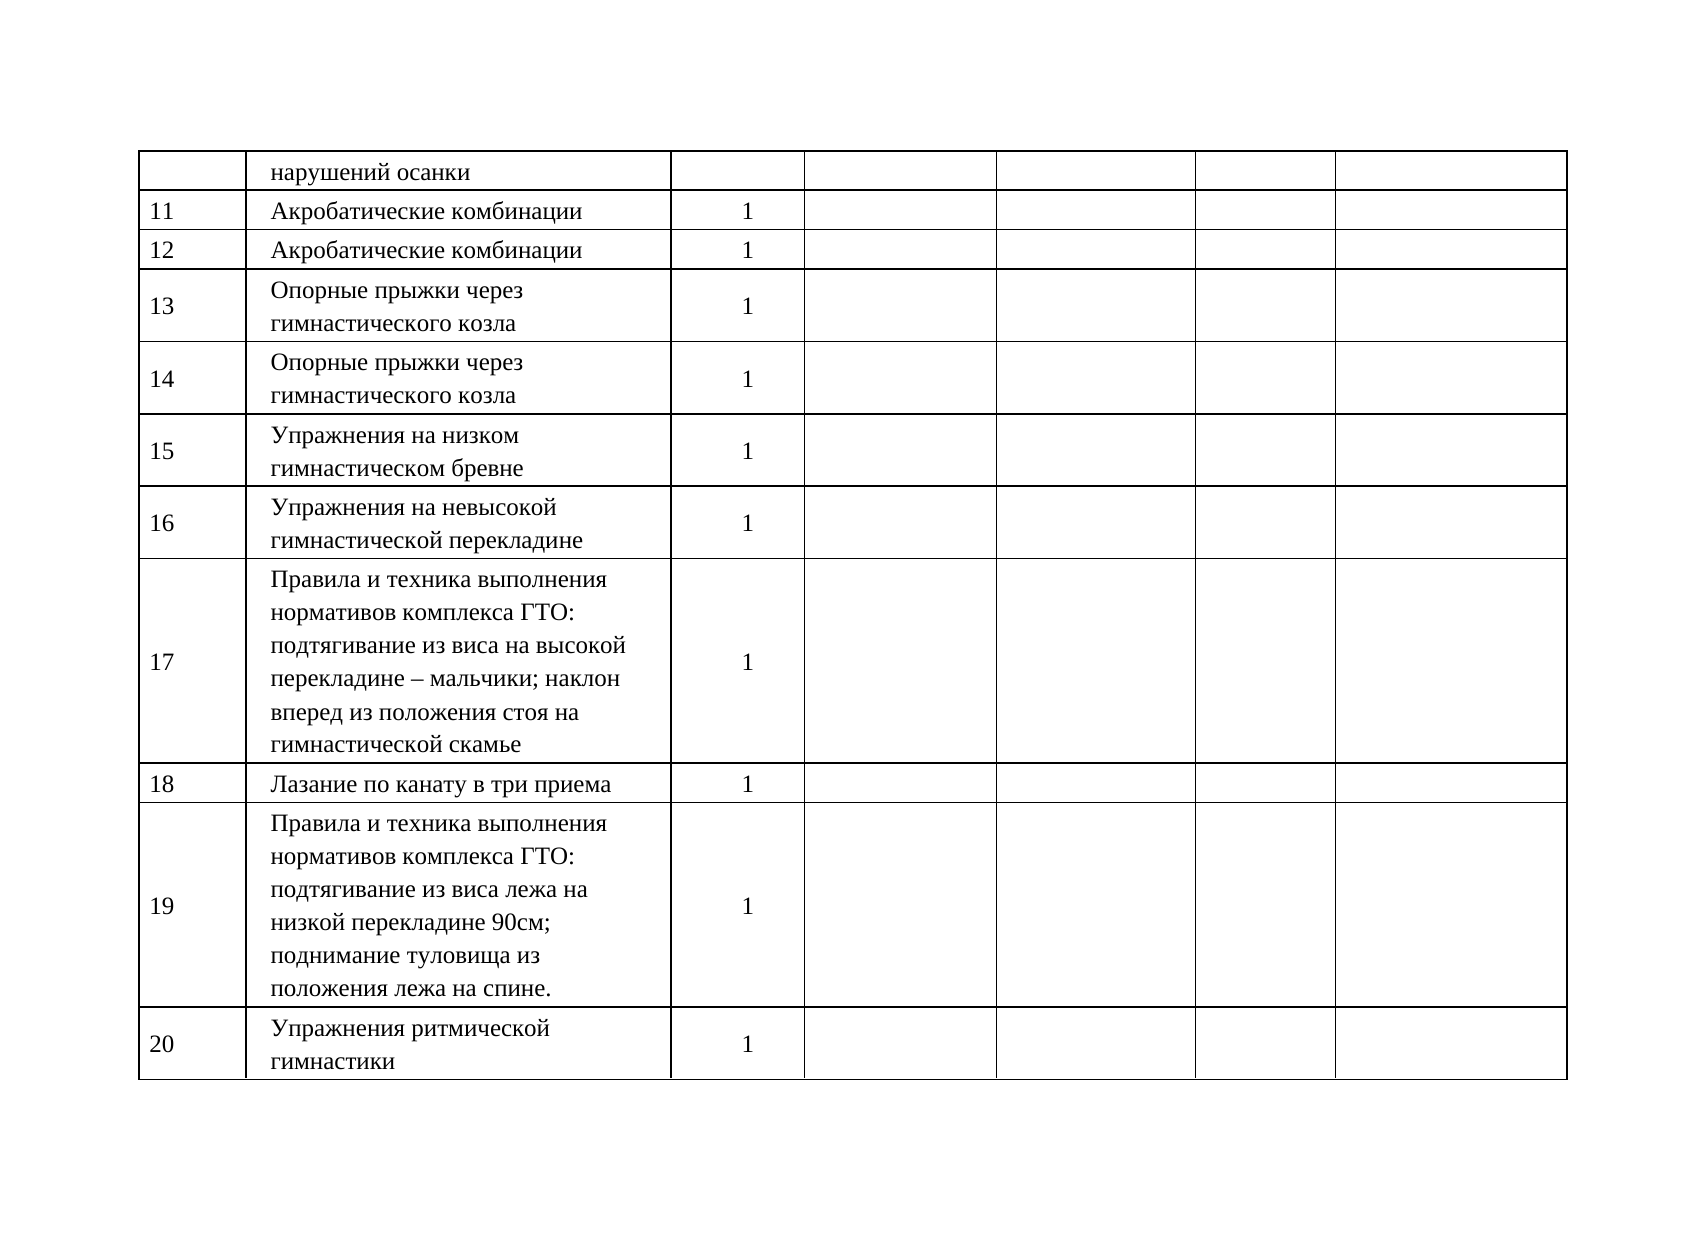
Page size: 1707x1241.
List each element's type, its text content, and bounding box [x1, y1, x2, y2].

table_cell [247, 152, 670, 189]
table_cell [997, 191, 1195, 229]
table_cell [1196, 152, 1335, 189]
table_cell [805, 152, 996, 189]
table_cell [1336, 342, 1566, 413]
table_cell [1196, 559, 1335, 762]
table_cell 19 [140, 803, 245, 1006]
table_cell 12 [140, 230, 245, 268]
table_cell 1 [672, 230, 804, 268]
table_cell 18 [140, 764, 245, 802]
table_cell 1 [672, 415, 804, 485]
table_cell 13 [140, 270, 245, 341]
table_cell [805, 559, 996, 762]
table_cell [1196, 270, 1335, 341]
table_cell 17 [140, 559, 245, 762]
table_cell [805, 803, 996, 1006]
table_cell [997, 152, 1195, 189]
table_cell [997, 415, 1195, 485]
table_cell 1 [672, 559, 804, 762]
table_cell [997, 487, 1195, 558]
table_cell [805, 764, 996, 802]
table_cell [805, 191, 996, 229]
table_cell [805, 415, 996, 485]
table_cell Правила и техника выполнения нормативов комплекса ГТО: подтягивание из виса лежа на низкой перекладине 90см; поднимание туловища из положения лежа на спине. [247, 803, 670, 1006]
table_cell [1336, 487, 1566, 558]
table_cell 1 [672, 191, 804, 229]
table_cell 16 [140, 487, 245, 558]
table_cell 1 [672, 152, 804, 189]
table_cell [805, 1008, 996, 1078]
table_cell 11 [140, 191, 245, 229]
table_cell Опорные прыжки через гимнастического козла [247, 342, 670, 413]
table_cell [805, 270, 996, 341]
table_cell Правила и техника выполнения нормативов комплекса ГТО: подтягивание из виса на высокой перекладине – мальчики; наклон вперед из положения стоя на гимнастической скамье [247, 559, 670, 762]
table_cell 1 [672, 487, 804, 558]
table_cell [1336, 152, 1566, 189]
table_cell [1336, 559, 1566, 762]
table_cell [1196, 342, 1335, 413]
table_cell [1336, 1008, 1566, 1078]
table_cell 14 [140, 342, 245, 413]
table_cell Акробатические комбинации [247, 230, 670, 268]
table_cell [1196, 803, 1335, 1006]
table_cell [997, 230, 1195, 268]
table_cell [1336, 230, 1566, 268]
table_cell [1336, 764, 1566, 802]
table_cell [997, 270, 1195, 341]
table_cell [805, 230, 996, 268]
table_cell [997, 764, 1195, 802]
table_cell [1196, 1008, 1335, 1078]
table_cell Упражнения ритмической гимнастики [247, 1008, 670, 1078]
table_cell Упражнения на низком гимнастическом бревне [247, 415, 670, 485]
table_cell 1 [672, 270, 804, 341]
table_cell Опорные прыжки через гимнастического козла [247, 270, 670, 341]
table_cell [997, 342, 1195, 413]
table_cell [805, 342, 996, 413]
table_cell 20 [140, 1008, 245, 1078]
table_cell 1 [672, 1008, 804, 1078]
table_cell 1 [672, 803, 804, 1006]
table_cell 1 [672, 342, 804, 413]
table_cell [1196, 415, 1335, 485]
table_cell [1196, 191, 1335, 229]
table_cell Упражнения на невысокой гимнастической перекладине [247, 487, 670, 558]
table_cell [997, 559, 1195, 762]
table_cell [1336, 803, 1566, 1006]
table_cell [997, 1008, 1195, 1078]
table_cell [1336, 191, 1566, 229]
table_cell [1336, 270, 1566, 341]
table_cell [805, 487, 996, 558]
table_cell [1196, 764, 1335, 802]
table_cell [1196, 487, 1335, 558]
table_cell [997, 803, 1195, 1006]
table_cell Лазание по канату в три приема [247, 764, 670, 802]
table_cell [1196, 230, 1335, 268]
table_cell 10 [140, 152, 245, 189]
table_cell Акробатические комбинации [247, 191, 670, 229]
table_cell 15 [140, 415, 245, 485]
table_cell 1 [672, 764, 804, 802]
table_cell [1336, 415, 1566, 485]
